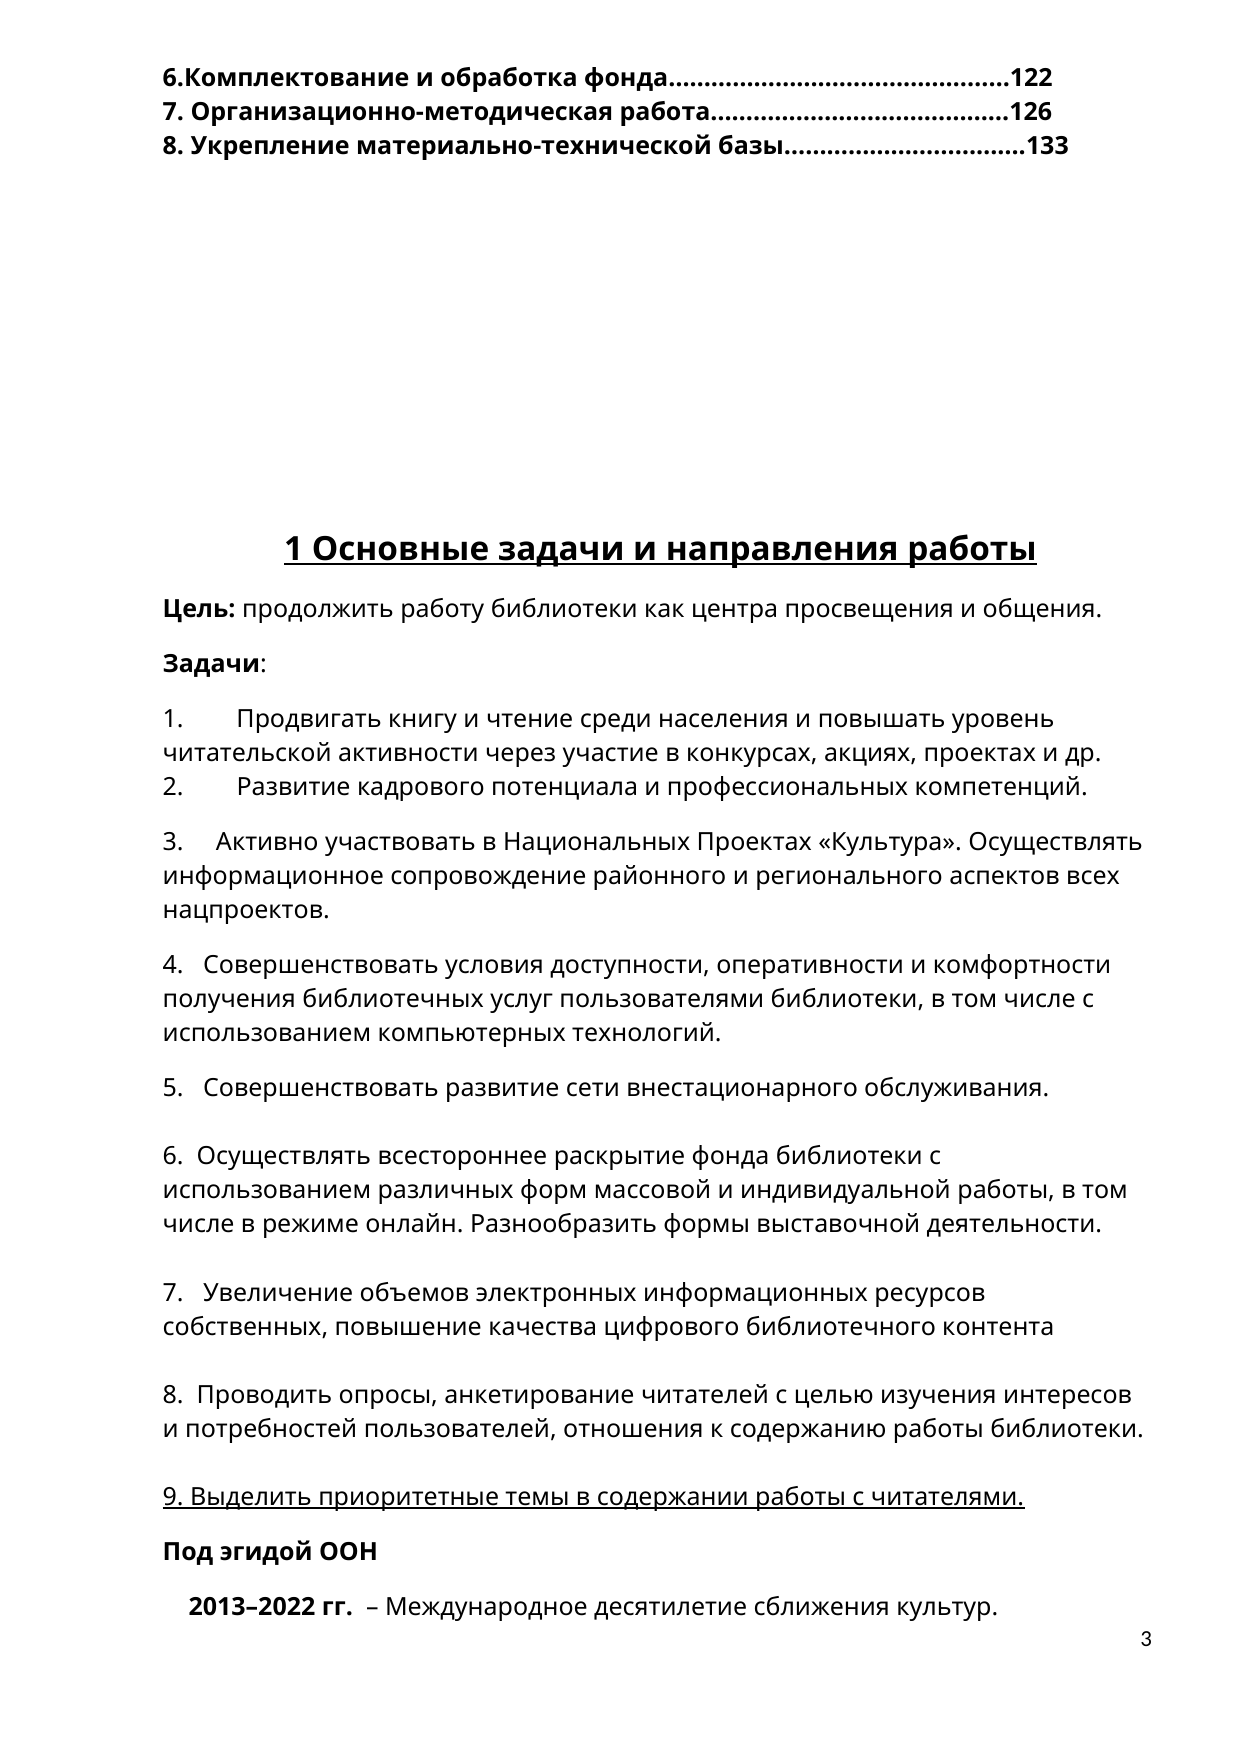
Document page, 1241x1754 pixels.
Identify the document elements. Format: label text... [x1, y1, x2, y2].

list Продвигать книгу и чтение среди населения и повышать уровень читательской активности через участие в конкурсах, акциях, проектах и др. [162, 701, 1152, 769]
list 6. Осуществлять всестороннее раскрытие фонда библиотеки с использованием различных форм массовой и индивидуальной работы, в том числе в режиме онлайн. Разнообразить формы выставочной деятельности. [162, 1138, 1152, 1240]
text 3. Активно участвовать в Национальных Проектах «Культура». Осуществлять информационное сопровождение районного и регионального аспектов всех нацпроектов. [162, 824, 1152, 926]
list 9. Выделить приоритетные темы в содержании работы с читателями. [162, 1479, 1152, 1513]
text 7. Организационно-методическая работа……………………………………126 [162, 93, 1152, 127]
text Под эгидой ООН [162, 1533, 1152, 1568]
list 8. Проводить опросы, анкетирование читателей с целью изучения интересов и потребностей пользователей, отношения к содержанию работы библиотеки. [162, 1376, 1152, 1444]
text 2013–2022 гг. – Международное десятилетие сближения культур. [162, 1588, 1152, 1622]
list 5. Совершенствовать развитие сети внестационарного обслуживания. [162, 1070, 1152, 1104]
text Цель: продолжить работу библиотеки как центра просвещения и общения. [162, 591, 1152, 625]
text 8. Укрепление материально-технической базы…………………………….133 [162, 127, 1152, 161]
text Задачи: [162, 646, 1152, 680]
text 6.Комплектование и обработка фонда…………………………………………122 [162, 59, 1152, 93]
list 7. Увеличение объемов электронных информационных ресурсов собственных, повышение качества цифрового библиотечного контента [162, 1274, 1152, 1342]
list Развитие кадрового потенциала и профессиональных компетенций. [162, 769, 1152, 803]
text 4. Совершенствовать условия доступности, оперативности и комфортности получения библиотечных услуг пользователями библиотеки, в том числе с использованием компьютерных технологий. [162, 947, 1152, 1049]
text 1 Основные задачи и направления работы [162, 525, 1152, 570]
